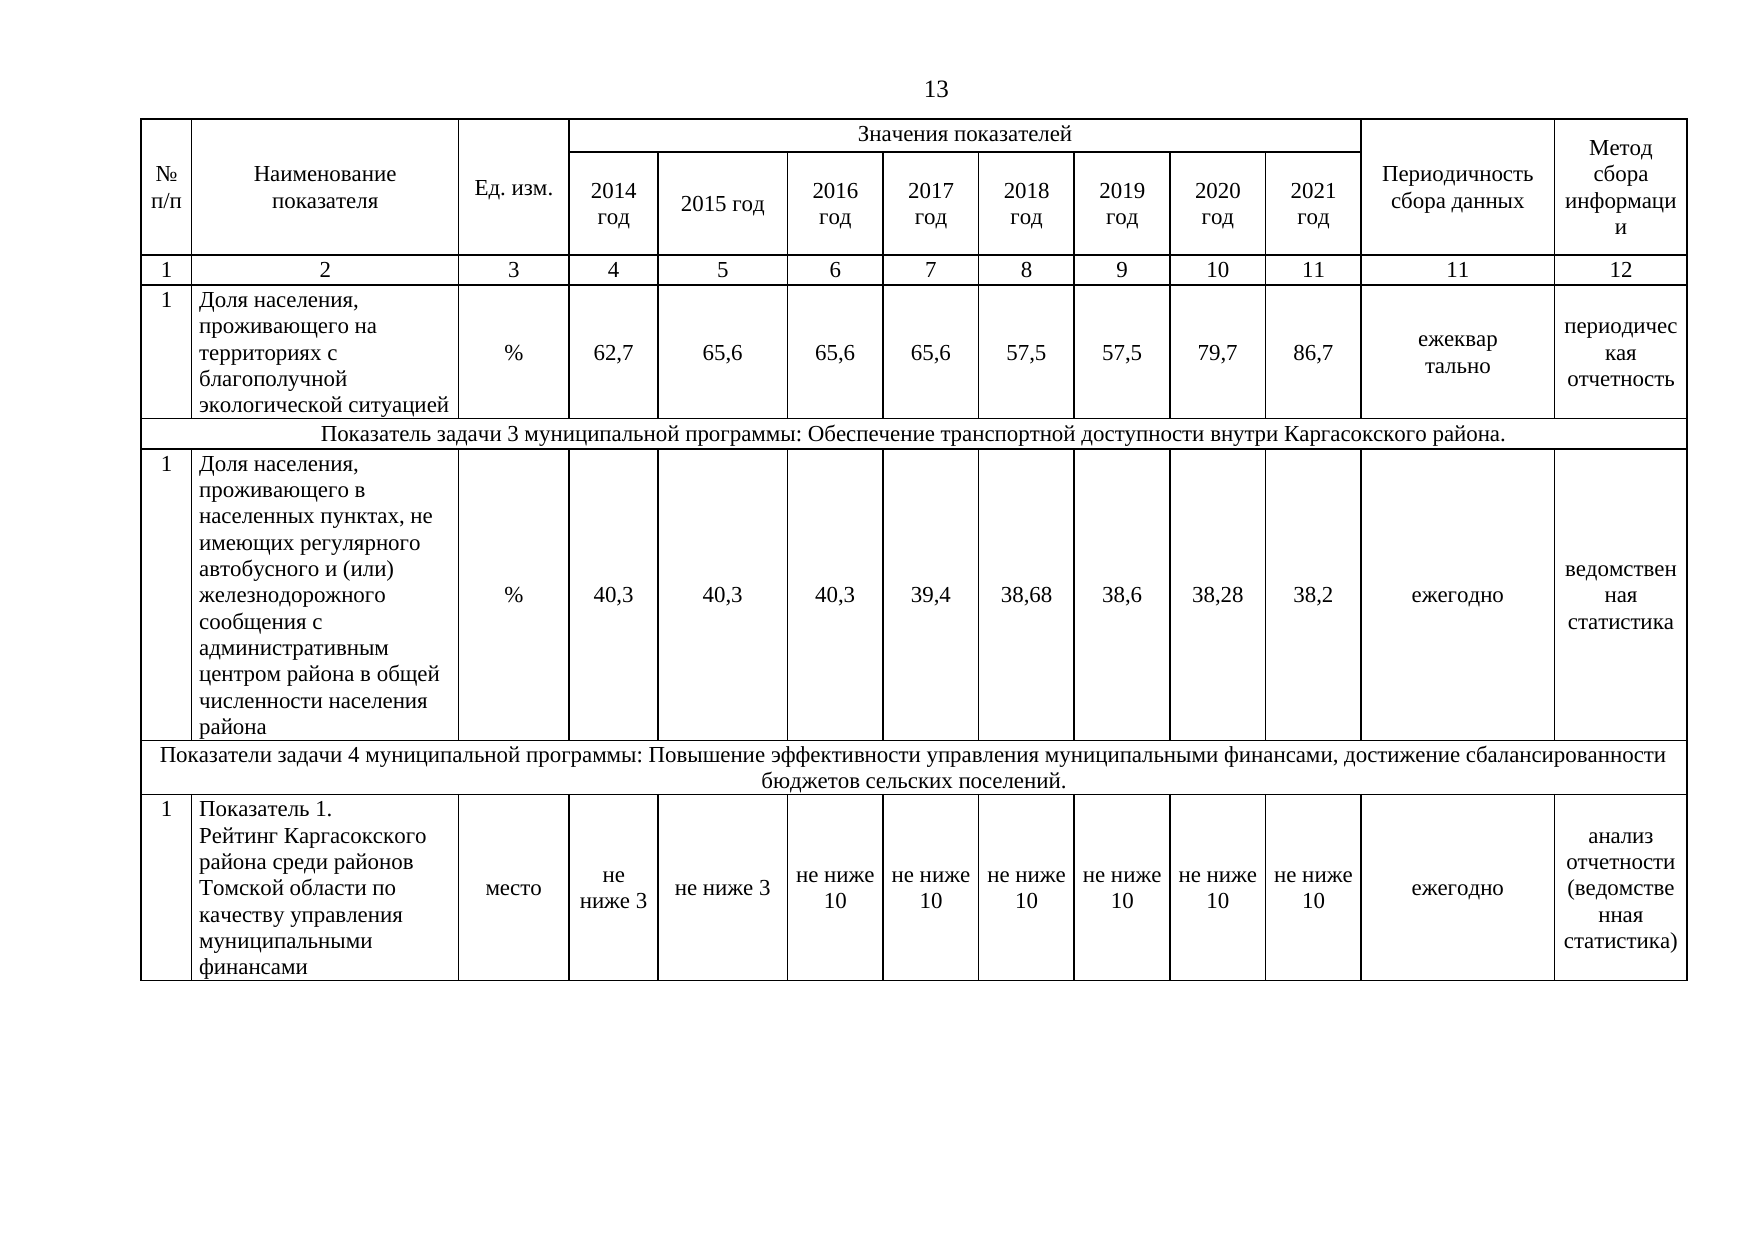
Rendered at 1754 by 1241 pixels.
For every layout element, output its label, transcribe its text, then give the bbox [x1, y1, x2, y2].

table_cell не ниже 10 [979, 795, 1073, 980]
table_cell не ниже 10 [1266, 795, 1360, 980]
table_cell 57,5 [1075, 286, 1169, 418]
table_cell 2016 год [788, 153, 882, 254]
table_cell 2015 год [659, 153, 787, 254]
table_cell 8 [979, 256, 1073, 284]
table_cell не ниже 10 [1075, 795, 1169, 980]
table_cell 40,3 [788, 450, 882, 739]
table_cell 40,3 [570, 450, 657, 739]
table_cell 38,6 [1075, 450, 1169, 739]
table_cell не ниже 10 [884, 795, 978, 980]
table_cell 11 [1362, 256, 1554, 284]
table_header Периодичность сбора данных [1362, 120, 1554, 254]
table_cell 1 [142, 450, 191, 739]
table_cell % [459, 450, 568, 739]
table_cell 2021 год [1266, 153, 1360, 254]
table_cell 11 [1266, 256, 1360, 284]
table_cell 12 [1555, 256, 1686, 284]
table_cell ежеквар тально [1362, 286, 1554, 418]
table_cell Доля населения, проживающего в населенных пунктах, не имеющих регулярного автобусного и (или) железнодорожного сообщения с административным центром района в общей численности населения района [192, 450, 458, 739]
table_cell 4 [570, 256, 657, 284]
table_cell 1 [142, 256, 191, 284]
table_cell 2 [192, 256, 458, 284]
table_cell 65,6 [788, 286, 882, 418]
table_cell % [459, 286, 568, 418]
table_cell ежегодно [1362, 795, 1554, 980]
table_cell 65,6 [884, 286, 978, 418]
table_cell не ниже 3 [659, 795, 787, 980]
table_cell Доля населения, проживающего на территориях с благополучной экологической ситуацией [192, 286, 458, 418]
table_cell 65,6 [659, 286, 787, 418]
table_cell не ниже 10 [1171, 795, 1265, 980]
table_header Метод сбора информации [1555, 120, 1686, 254]
table_cell 3 [459, 256, 568, 284]
table_cell 38,68 [979, 450, 1073, 739]
table_cell Показатели задачи 4 муниципальной программы: Повышение эффективности управления муниципальными финансами, достижение сбалансированности бюджетов сельских поселений. [142, 741, 1686, 794]
table_cell 6 [788, 256, 882, 284]
table_cell анализ отчетности (ведомственная статистика) [1555, 795, 1686, 980]
table_cell Показатель 1. Рейтинг Каргасокского района среди районов Томской области по качеству управления муниципальными финансами [192, 795, 458, 980]
table_cell 9 [1075, 256, 1169, 284]
table_cell периодическая отчетность [1555, 286, 1686, 418]
table_cell 57,5 [979, 286, 1073, 418]
table_header Значения показателей [570, 120, 1360, 151]
table_cell 2018 год [979, 153, 1073, 254]
table_cell 5 [659, 256, 787, 284]
table_cell 1 [142, 286, 191, 418]
table_cell 62,7 [570, 286, 657, 418]
table_cell 2020 год [1171, 153, 1265, 254]
table_cell ежегодно [1362, 450, 1554, 739]
table_cell 1 [142, 795, 191, 980]
table_header Наименование показателя [192, 120, 458, 254]
table_cell 10 [1171, 256, 1265, 284]
table_cell 86,7 [1266, 286, 1360, 418]
table_cell 2014 год [570, 153, 657, 254]
table_cell 2019 год [1075, 153, 1169, 254]
table_cell 2017 год [884, 153, 978, 254]
table_cell место [459, 795, 568, 980]
table_header № п/п [142, 120, 191, 254]
table_cell 7 [884, 256, 978, 284]
table_cell 79,7 [1171, 286, 1265, 418]
table_cell 38,28 [1171, 450, 1265, 739]
table_header Ед. изм. [459, 120, 568, 254]
table_cell 40,3 [659, 450, 787, 739]
table_cell не ниже 3 [570, 795, 657, 980]
table_cell Показатель задачи 3 муниципальной программы: Обеспечение транспортной доступности внутри Каргасокского района. [142, 419, 1686, 448]
table_cell ведомственная статистика [1555, 450, 1686, 739]
table_cell не ниже 10 [788, 795, 882, 980]
table_cell 38,2 [1266, 450, 1360, 739]
table_cell 39,4 [884, 450, 978, 739]
